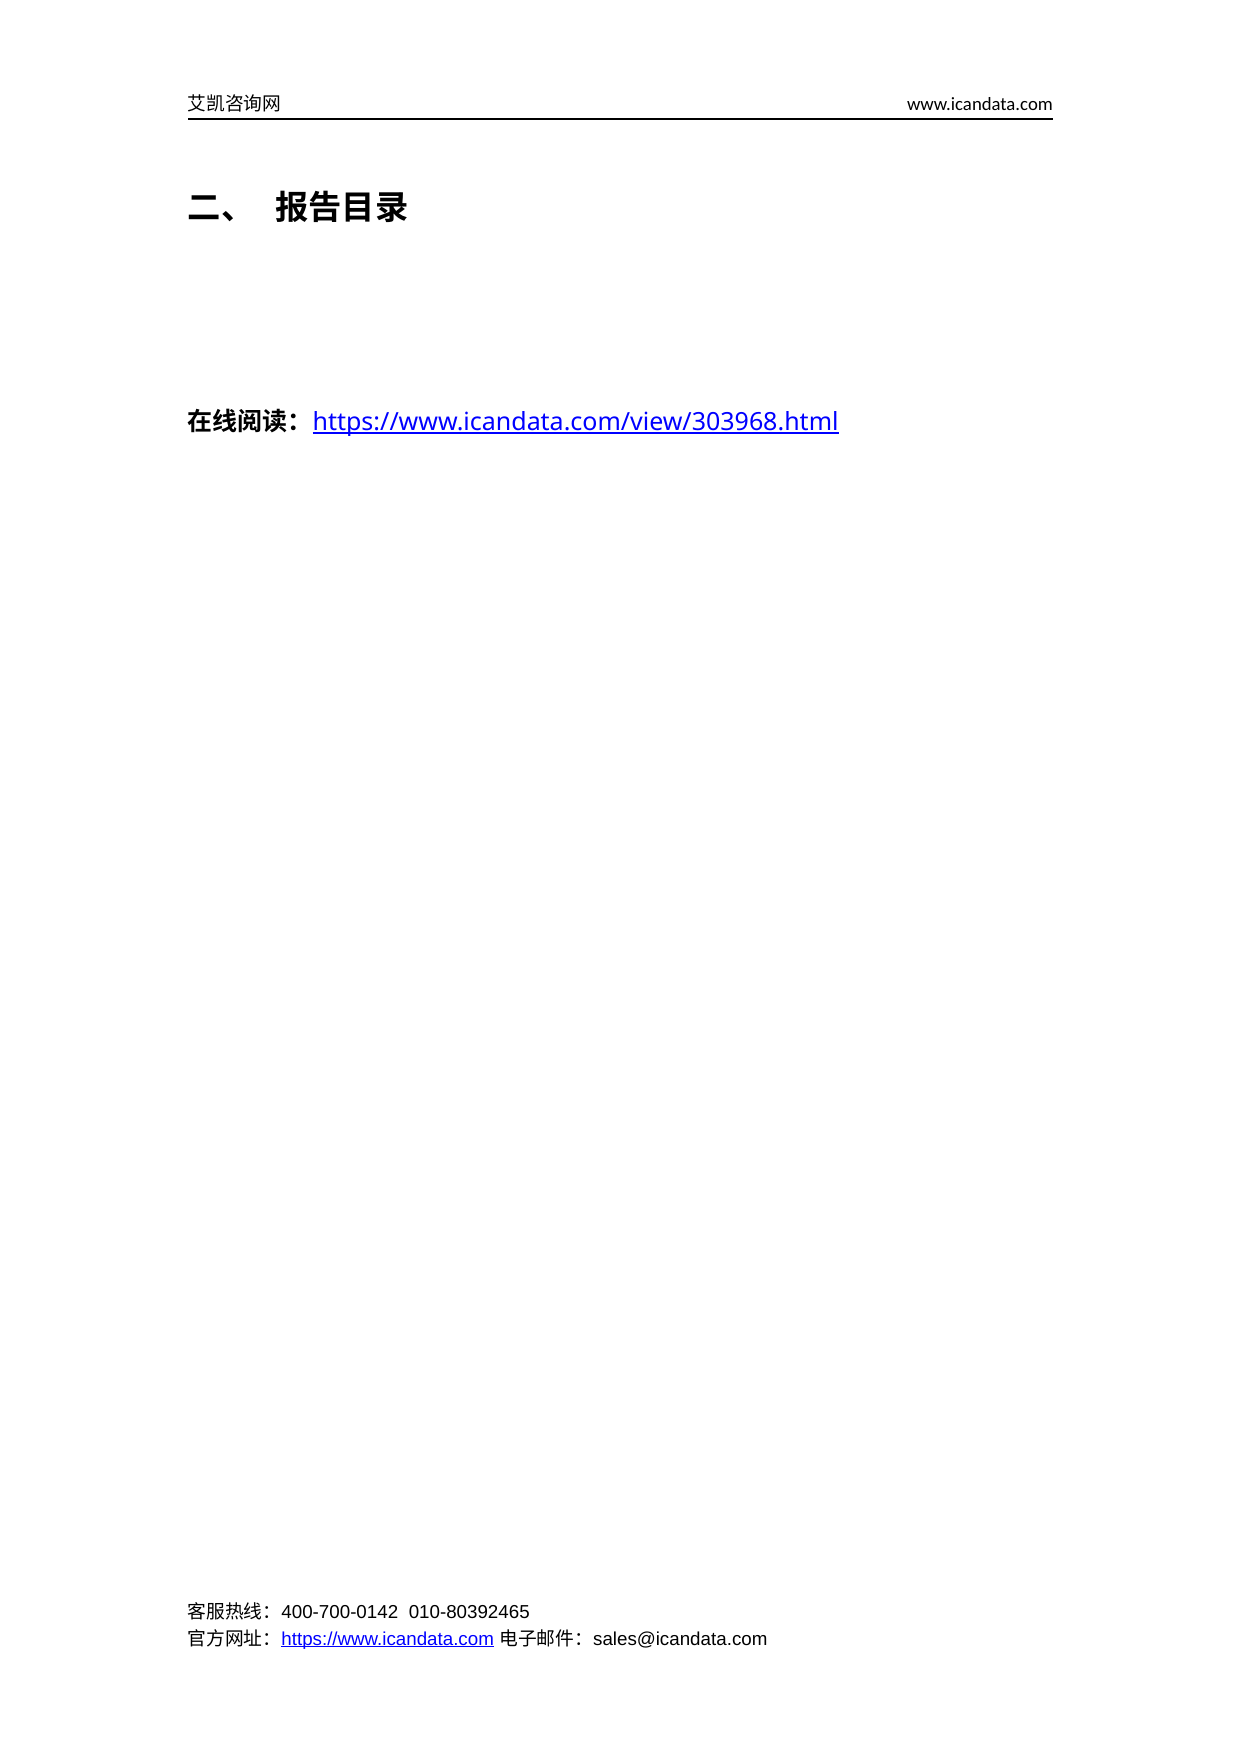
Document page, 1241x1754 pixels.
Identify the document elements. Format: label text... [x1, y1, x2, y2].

text 在线阅读：https://www.icandata.com/view/303968.html [187, 387, 1053, 452]
subtitle 报告目录 [187, 172, 1053, 237]
